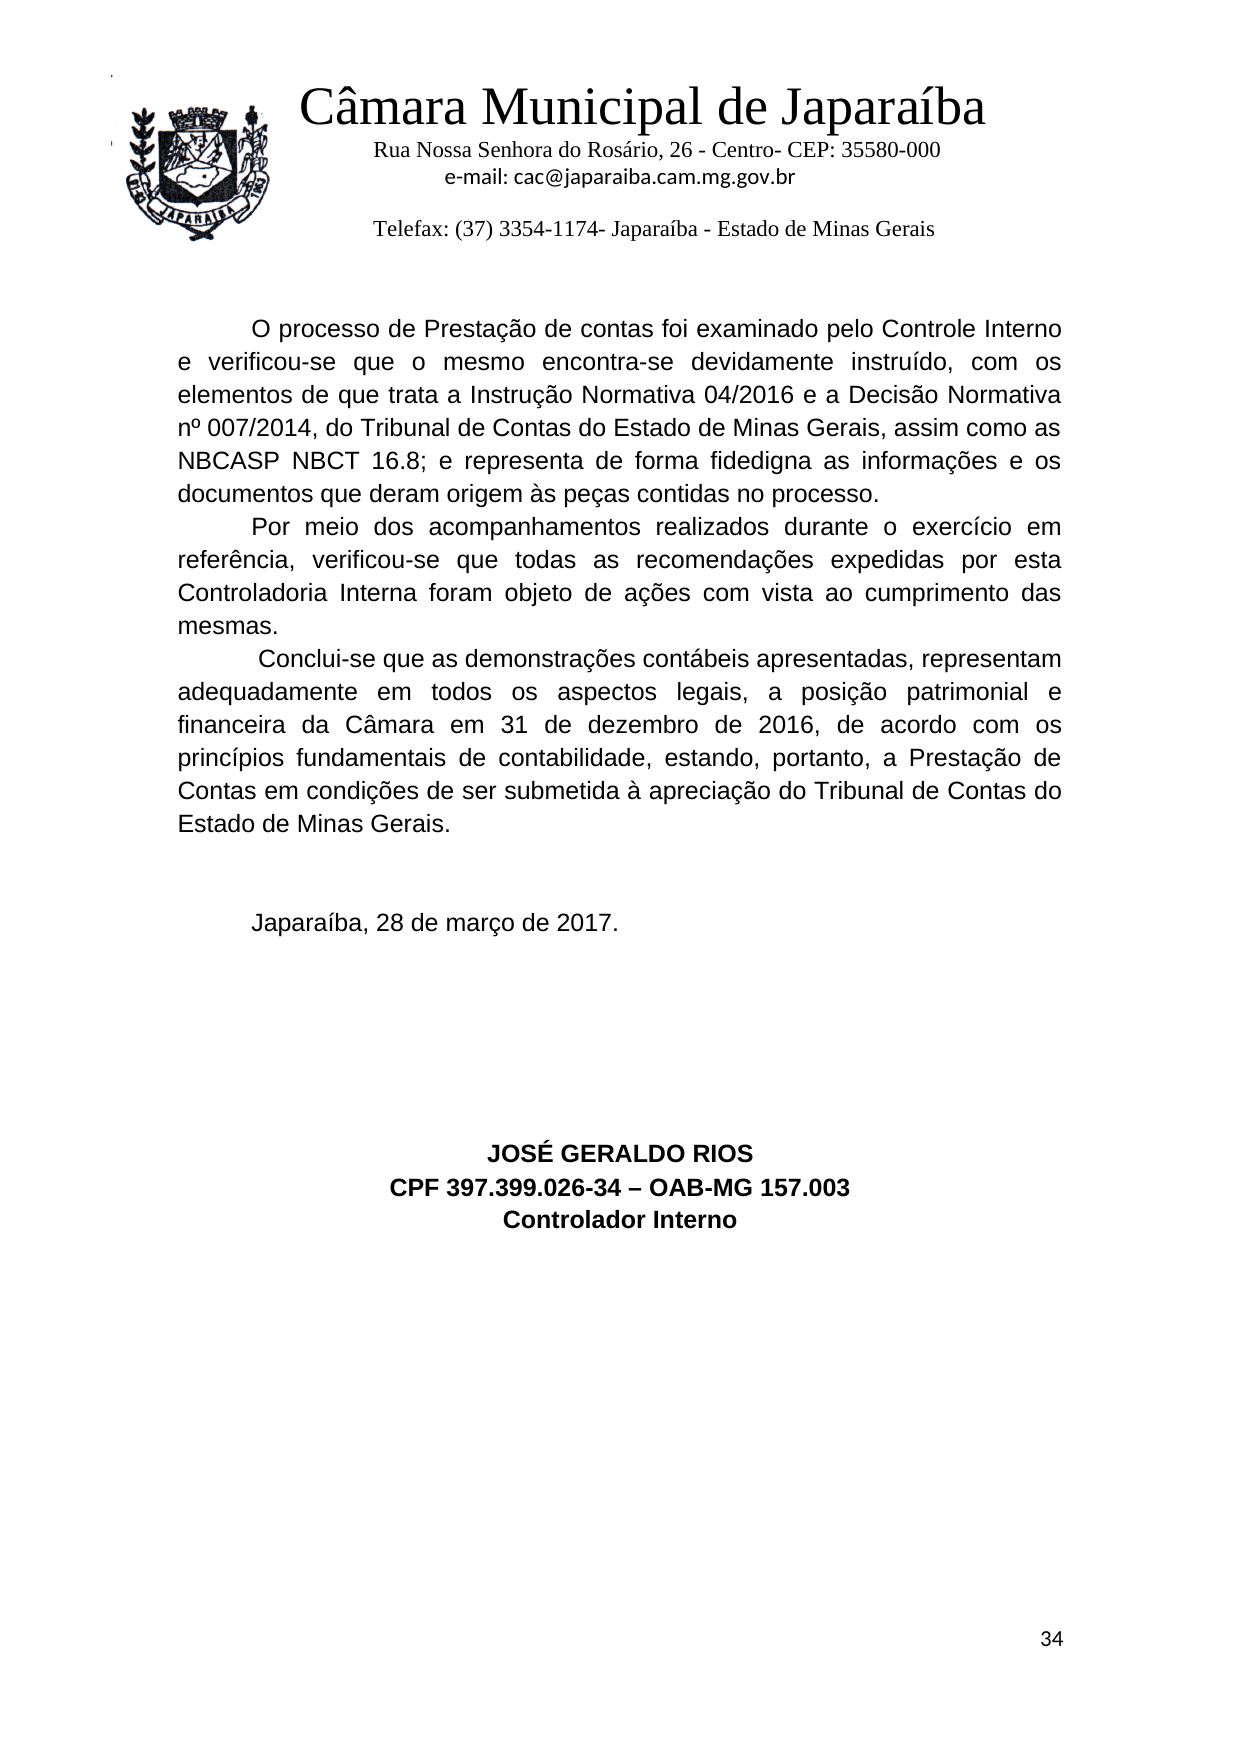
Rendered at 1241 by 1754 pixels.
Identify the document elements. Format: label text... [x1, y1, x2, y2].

text Japaraíba, 28 de março de 2017. [177, 908, 1063, 937]
text Por meio dos acompanhamentos realizados durante o exercício em referência, verificou-se que todas as recomendações expedidas por esta Controladoria Interna foram objeto de ações com vista ao cumprimento das mesmas. [177, 512, 1063, 640]
text Controlador Interno [177, 1206, 1063, 1234]
picture [111, 75, 280, 256]
text CPF 397.399.026-34 – OAB-MG 157.003 [177, 1172, 1063, 1201]
text JOSÉ GERALDO RIOS [177, 1139, 1063, 1168]
text O processo de Prestação de contas foi examinado pelo Controle Interno e verificou-se que o mesmo encontra-se devidamente instruído, com os elementos de que trata a Instrução Normativa 04/2016 e a Decisão Normativa nº 007/2014, do Tribunal de Contas do Estado de Minas Gerais, assim como as NBCASP NBCT 16.8; e representa de forma fidedigna as informações e os documentos que deram origem às peças contidas no processo. [177, 314, 1063, 508]
text Conclui-se que as demonstrações contábeis apresentadas, representam adequadamente em todos os aspectos legais, a posição patrimonial e financeira da Câmara em 31 de dezembro de 2016, de acordo com os princípios fundamentais de contabilidade, estando, portanto, a Prestação de Contas em condições de ser submetida à apreciação do Tribunal de Contas do Estado de Minas Gerais. [177, 644, 1063, 838]
